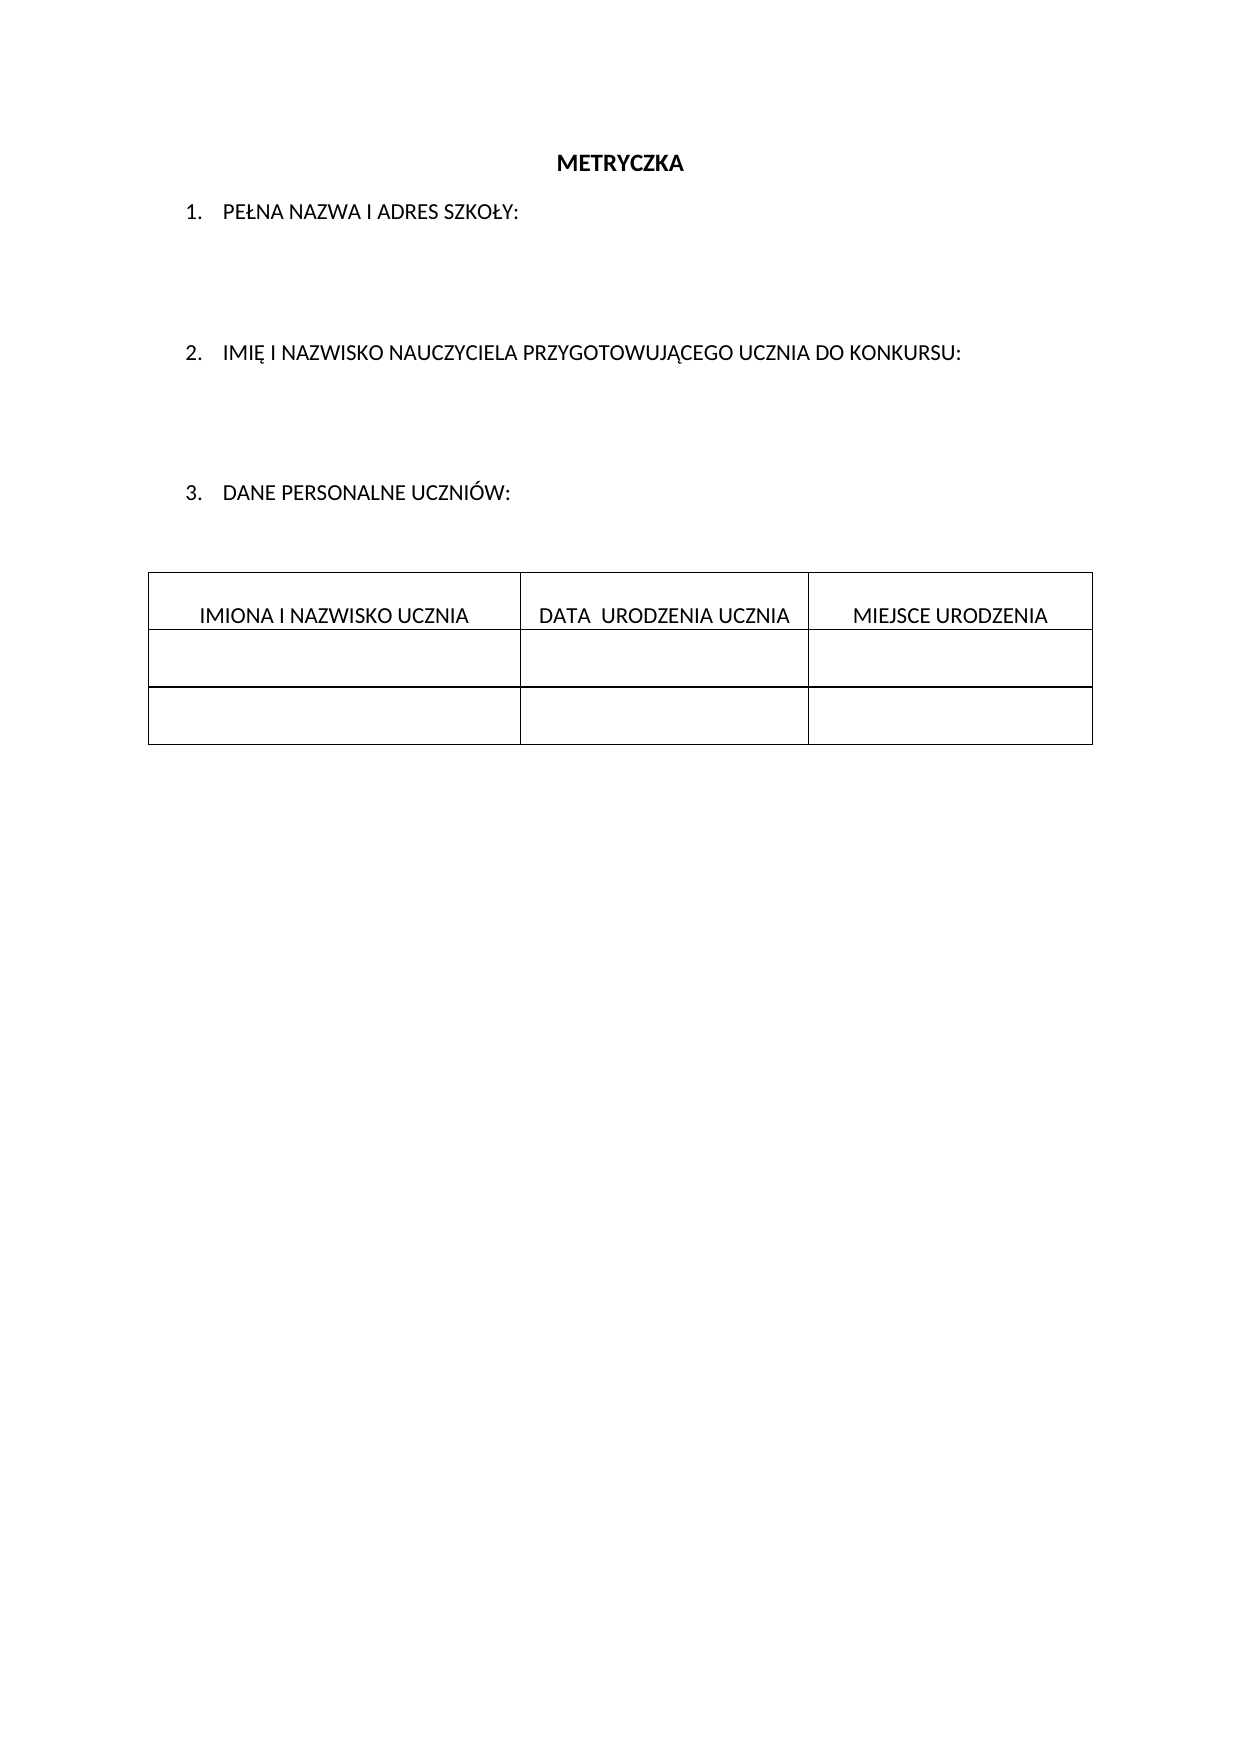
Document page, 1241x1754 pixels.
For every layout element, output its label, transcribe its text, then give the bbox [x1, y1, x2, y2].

text METRYCZKA [148, 148, 1093, 178]
table_cell [809, 688, 1092, 743]
table_header IMIONA I NAZWISKO UCZNIA [149, 573, 520, 629]
table_header DATA URODZENIA UCZNIA [521, 573, 808, 629]
table_cell [149, 630, 520, 686]
list IMIĘ I NAZWISKO NAUCZYCIELA PRZYGOTOWUJĄCEGO UCZNIA DO KONKURSU: [185, 338, 1093, 366]
table_cell [521, 630, 808, 686]
table_cell [149, 688, 520, 743]
table_header MIEJSCE URODZENIA [809, 573, 1092, 629]
table_cell [521, 688, 808, 743]
list PEŁNA NAZWA I ADRES SZKOŁY: [185, 197, 1093, 225]
list DANE PERSONALNE UCZNIÓW: [185, 478, 1093, 506]
table_cell [809, 630, 1092, 686]
